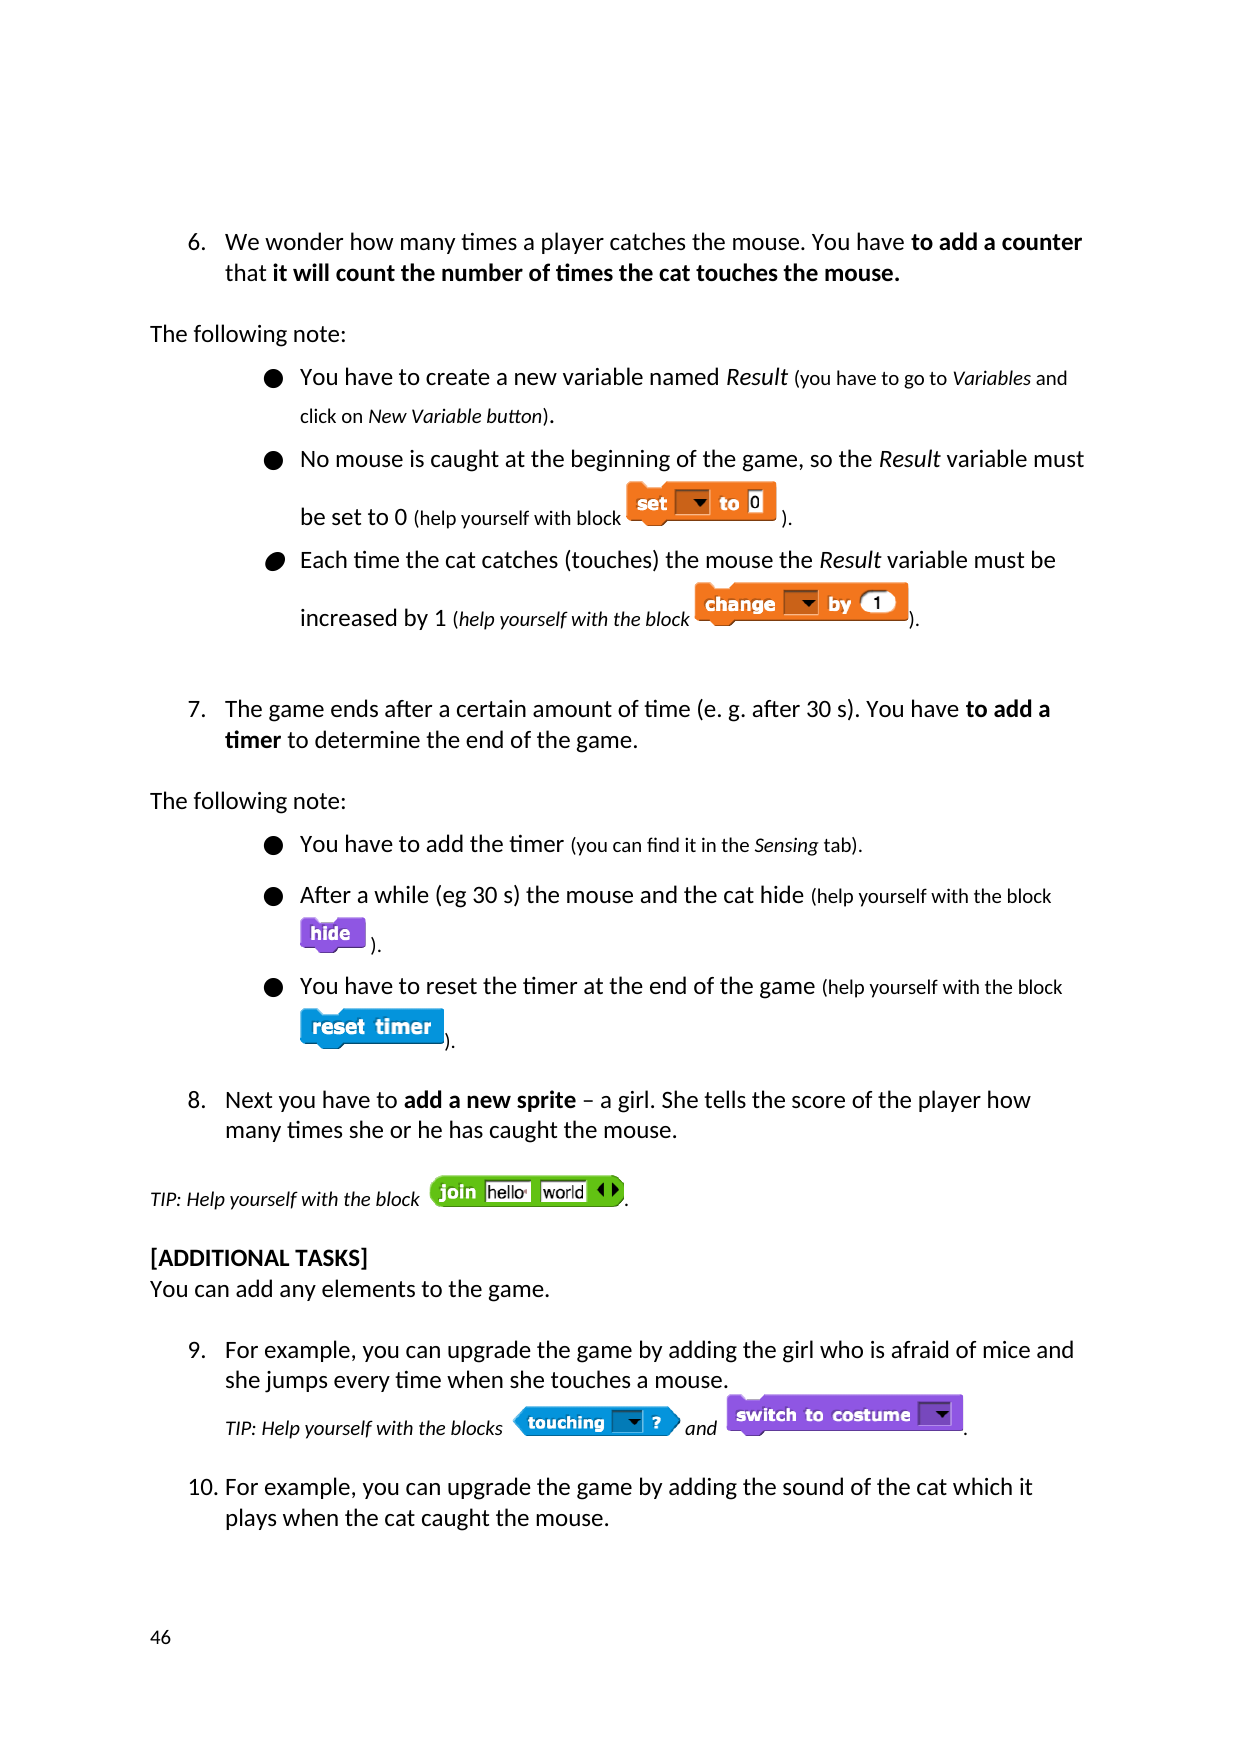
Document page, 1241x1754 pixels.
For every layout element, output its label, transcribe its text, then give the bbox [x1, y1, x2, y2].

picture [726, 1394, 964, 1436]
text TIP: Help yourself with the block . [150, 1175, 1090, 1212]
list For example, you can upgrade the game by adding the girl who is afraid of mice and she jumps every time when she touches a mouse. [187, 1334, 1090, 1395]
picture [558, 1420, 565, 1428]
picture [341, 1044, 444, 1049]
list The game ends after a certain amount of time (e. g. after 30 s). You have to add a timer to determine the end of the game. [187, 693, 1090, 754]
picture [392, 1023, 430, 1034]
text The following note: [150, 318, 1090, 348]
list You have to reset the timer at the end of the game (help yourself with the block ). [262, 958, 1090, 1053]
picture [584, 1420, 592, 1428]
text The following note: [150, 785, 1090, 815]
list Each time the cat catches (touches) the mouse the Result variable must be increased by 1 (help yourself with the block ). [262, 531, 1090, 632]
picture [536, 1420, 545, 1428]
picture [314, 1023, 320, 1033]
picture [626, 481, 777, 526]
picture [512, 1406, 681, 1436]
picture [595, 1420, 603, 1431]
picture [429, 1175, 624, 1207]
picture [694, 582, 909, 626]
list Next you have to add a new sprite – a girl. She tells the score of the player how many times she or he has caught the mouse. [187, 1084, 1090, 1145]
picture [670, 1424, 681, 1436]
picture [548, 1420, 555, 1428]
picture [300, 1008, 342, 1037]
list After a while (eg 30 s) the mouse and the cat hide (help yourself with the block ). [262, 867, 1090, 958]
picture [568, 1417, 576, 1428]
picture [529, 1418, 534, 1428]
picture [322, 1023, 356, 1034]
picture [300, 1042, 320, 1049]
text [ADDITIONAL TASKS] [150, 1242, 1090, 1273]
picture [655, 1417, 660, 1428]
list You have to add the timer (you can find it in the Sensing tab). [262, 815, 1090, 867]
list You have to create a new variable named Result (you have to go to Variables and click on New Variable button). [262, 348, 1090, 430]
list No mouse is caught at the beginning of the game, so the Result variable must be set to 0 (help yourself with block ). [262, 430, 1090, 531]
picture [358, 1020, 364, 1034]
picture [376, 1019, 389, 1034]
list We wonder how many times a player catches the mouse. You have to add a counter that it will count the number of times the cat touches the mouse. [187, 226, 1090, 287]
picture [300, 917, 366, 953]
text You can add any elements to the game. [150, 1273, 1090, 1303]
list For example, you can upgrade the game by adding the sound of the cat which it plays when the cat caught the mouse. [187, 1472, 1090, 1533]
